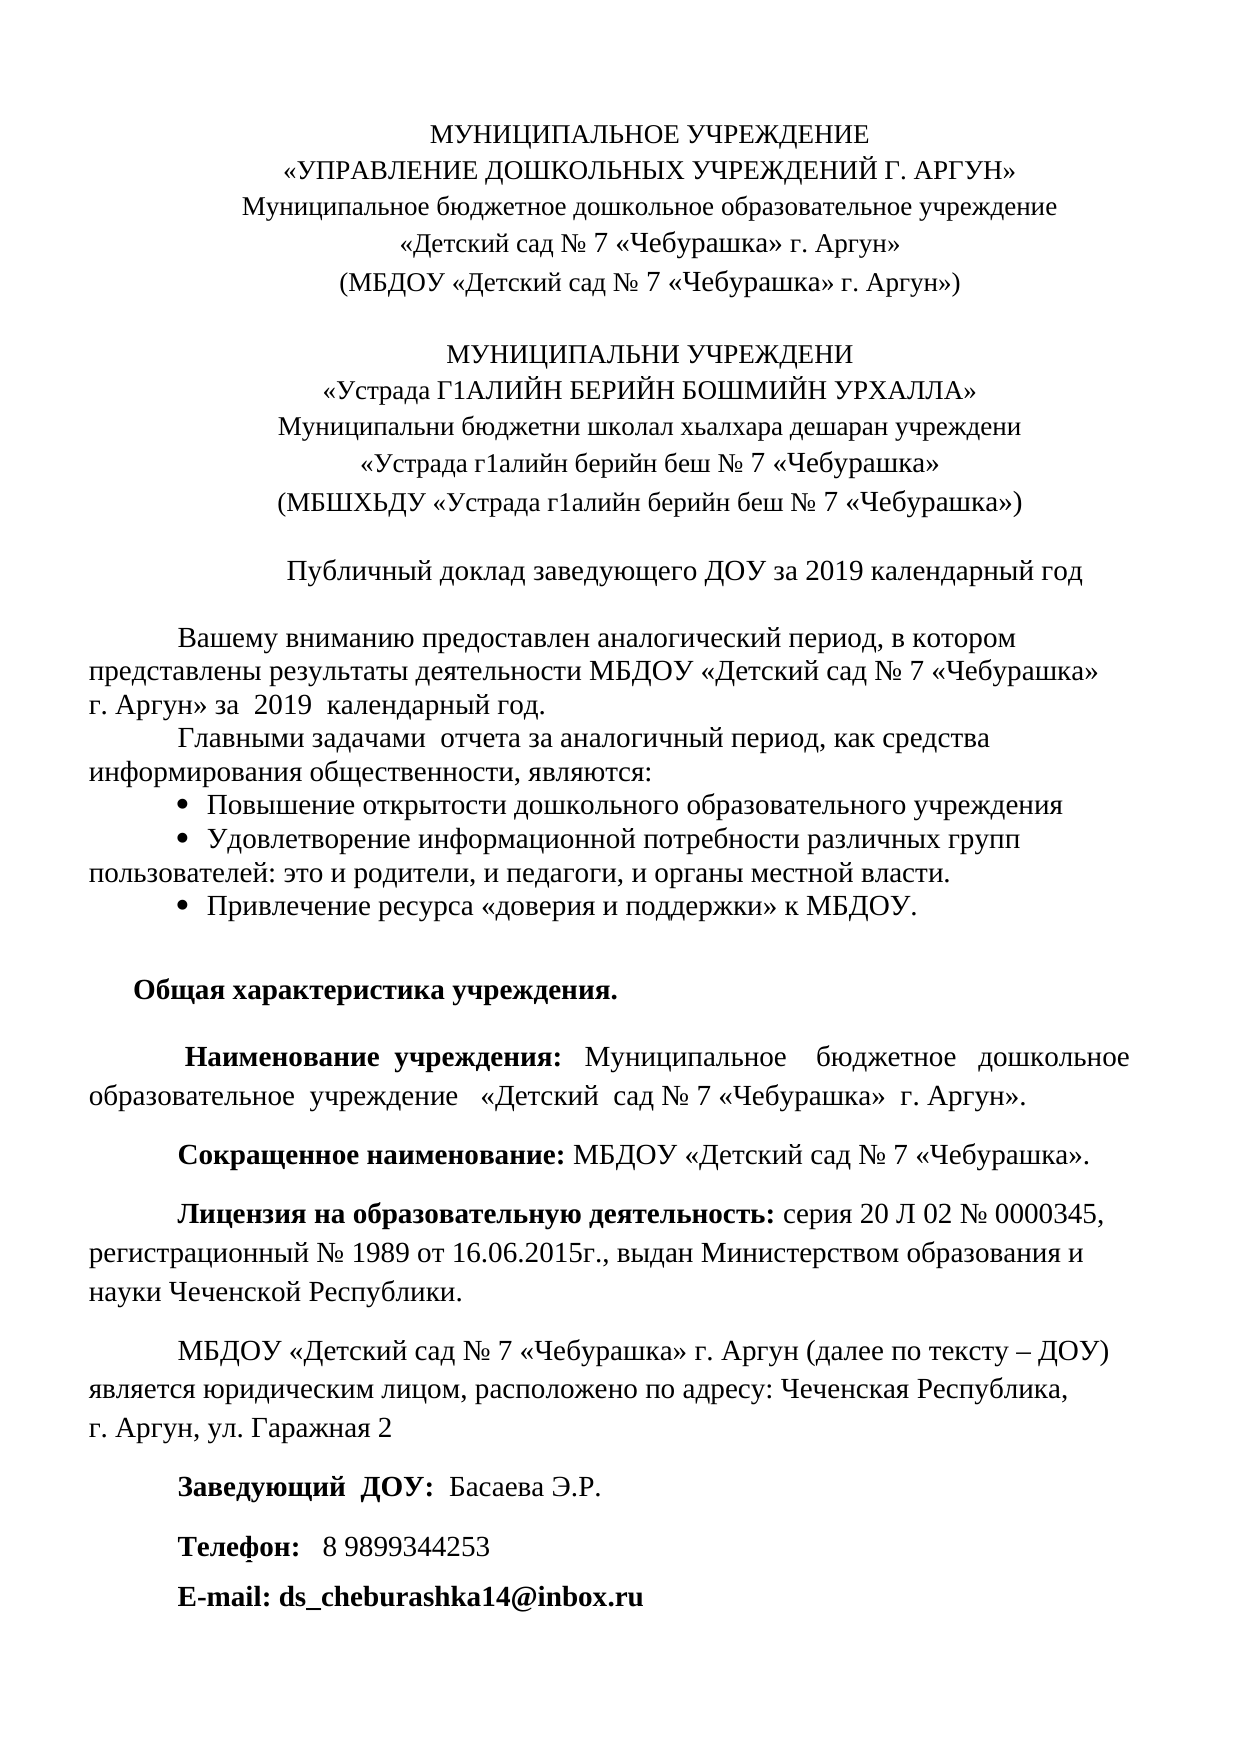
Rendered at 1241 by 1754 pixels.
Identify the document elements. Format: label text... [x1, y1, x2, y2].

text Главными задачами отчета за аналогичный период, как средства информирования общественности, являются: [88, 720, 1152, 787]
list Повышение открытости дошкольного образовательного учреждения [88, 787, 1152, 821]
text Вашему вниманию предоставлен аналогический период, в котором представлены результаты деятельности МБДОУ «Детский сад № 7 «Чебурашка» г. Аргун» за 2019 календарный год. [88, 620, 1152, 720]
text «УПРАВЛЕНИЕ ДОШКОЛЬНЫХ УЧРЕЖДЕНИЙ Г. АРГУН» [133, 154, 1167, 185]
text E-mail: ds_cheburashka14@inbox.ru [88, 1579, 1152, 1613]
text МУНИЦИПАЛЬНОЕ УЧРЕЖДЕНИЕ [133, 118, 1167, 149]
text Муниципальное бюджетное дошкольное образовательное учреждение [133, 189, 1167, 221]
list Привлечение ресурса «доверия и поддержки» к МБДОУ. [88, 888, 1152, 922]
text Общая характеристика учреждения. [133, 972, 1152, 1006]
text МБДОУ «Детский сад № 7 «Чебурашка» г. Аргун (далее по тексту – ДОУ) является юридическим лицом, расположено по адресу: Чеченская Республика, г. Аргун, ул. Гаражная 2 [88, 1333, 1152, 1444]
text «Устрада Г1АЛИЙН БЕРИЙН БОШМИЙН УРХАЛЛА» [133, 374, 1167, 405]
text «Детский сад № 7 «Чебурашка» г. Аргун» [133, 225, 1167, 259]
text (МБДОУ «Детский сад № 7 «Чебурашка» г. Аргун») [133, 264, 1167, 297]
text МУНИЦИПАЛЬНИ УЧРЕЖДЕНИ [133, 338, 1167, 369]
text «Устрада г1алийн берийн беш № 7 «Чебурашка» [133, 445, 1167, 479]
text Публичный доклад заведующего ДОУ за 2019 календарный год [133, 553, 1152, 586]
text Телефон: 8 9899344253 [88, 1529, 1152, 1562]
list Удовлетворение информационной потребности различных групп пользователей: это и родители, и педагоги, и органы местной власти. [88, 821, 1152, 888]
text Сокращенное наименование: МБДОУ «Детский сад № 7 «Чебурашка». [88, 1137, 1152, 1171]
text Лицензия на образовательную деятельность: серия 20 Л 02 № 0000345, регистрационный № 1989 от 16.06.2015г., выдан Министерством образования и науки Чеченской Республики. [88, 1197, 1152, 1307]
text Наименование учреждения: Муниципальное бюджетное дошкольное образовательное учреждение «Детский сад № 7 «Чебурашка» г. Аргун». [88, 1039, 1152, 1111]
text Заведующий ДОУ: Басаева Э.Р. [88, 1469, 1152, 1503]
text Муниципальни бюджетни школал хьалхара дешаран учреждени [133, 409, 1167, 441]
text (МБШХЬДУ «Устрада г1алийн берийн беш № 7 «Чебурашка») [133, 484, 1167, 517]
